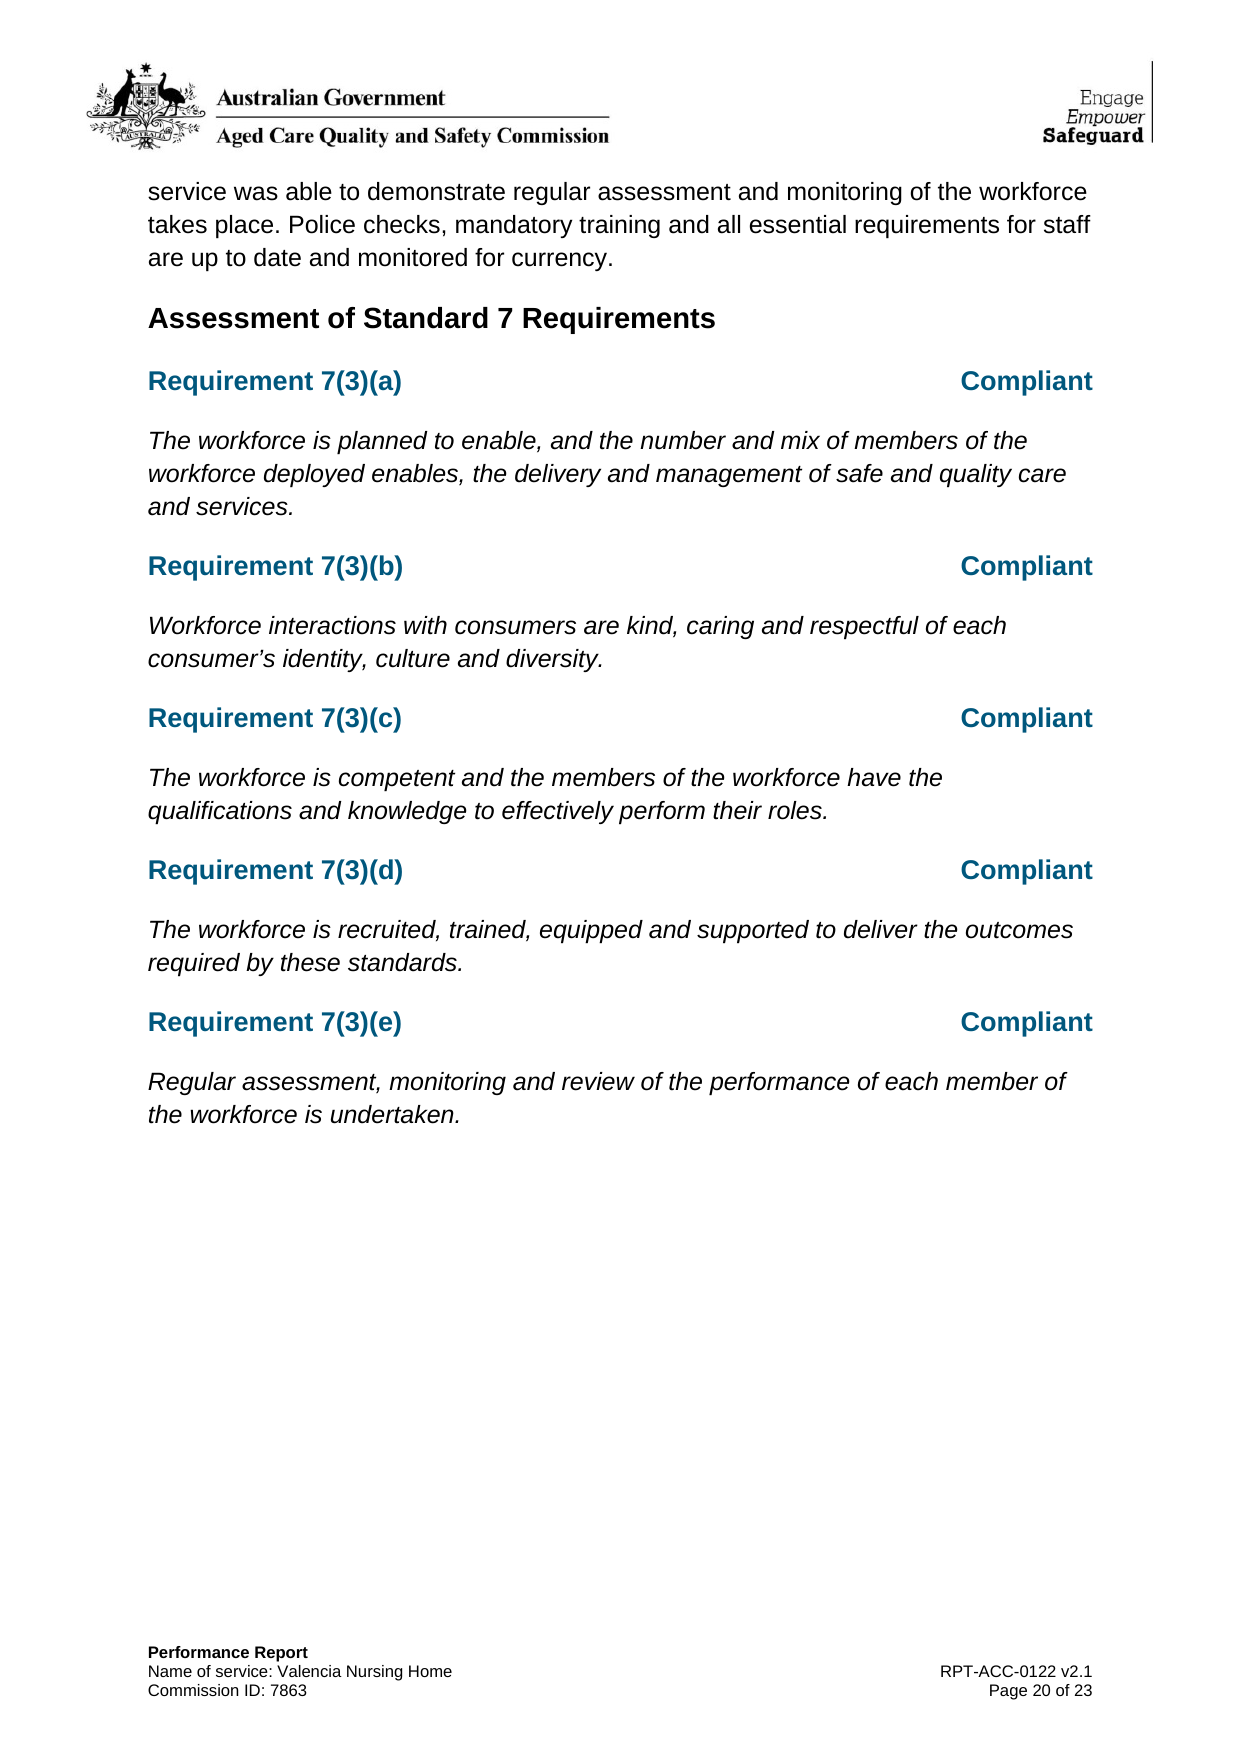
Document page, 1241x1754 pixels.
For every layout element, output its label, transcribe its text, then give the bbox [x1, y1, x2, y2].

text The workforce is competent and the members of the workforce have the qualifications and knowledge to effectively perform their roles. [148, 763, 1092, 824]
text The workforce is planned to enable, and the number and mix of members of the workforce deployed enables, the delivery and management of safe and quality care and services. [148, 426, 1092, 521]
picture [0, 1, 1241, 171]
subtitle Assessment of Standard 7 Requirements [148, 301, 1092, 335]
subtitle Requirement 7(3)(e) Compliant [148, 1006, 1092, 1037]
text Workforce interactions with consumers are kind, caring and respectful of each consumer’s identity, culture and diversity. [148, 611, 1092, 672]
subtitle Requirement 7(3)(a) Compliant [148, 365, 1092, 396]
text Regular assessment, monitoring and review of the performance of each member of the workforce is undertaken. [148, 1067, 1092, 1128]
text The workforce is recruited, trained, equipped and supported to deliver the outcomes required by these standards. [148, 915, 1092, 976]
subtitle Requirement 7(3)(c) Compliant [148, 702, 1092, 733]
subtitle Requirement 7(3)(b) Compliant [148, 550, 1092, 581]
subtitle Requirement 7(3)(d) Compliant [148, 854, 1092, 885]
